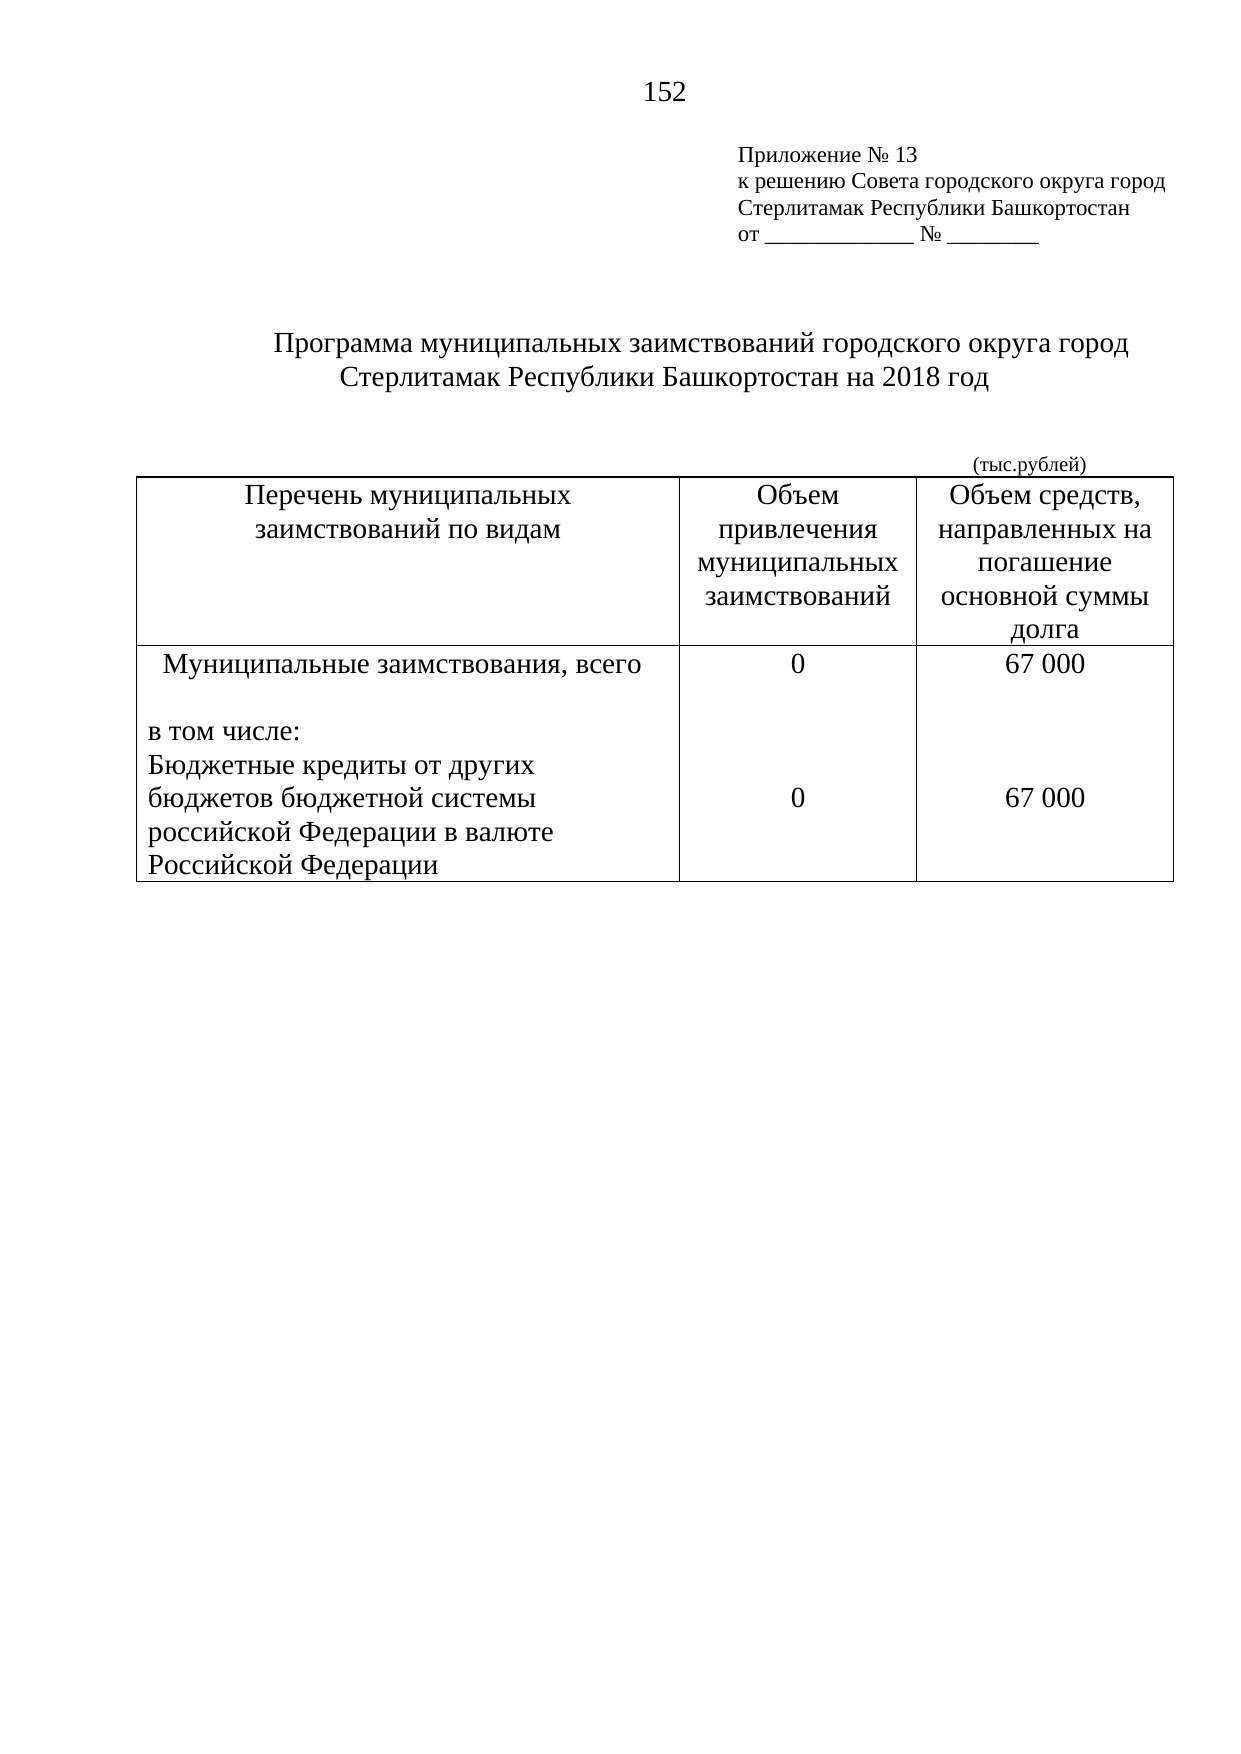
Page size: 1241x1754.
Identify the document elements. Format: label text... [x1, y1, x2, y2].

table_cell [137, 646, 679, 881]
text к решению Совета городского округа город Стерлитамак Республики Башкортостан [738, 167, 1181, 220]
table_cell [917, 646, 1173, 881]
text от _____________ № ________ [738, 220, 1181, 246]
text (тыс.рублей) [148, 452, 1181, 476]
text Программа муниципальных заимствований городского округа город Стерлитамак Республики Башкортостан на 2018 год [148, 325, 1181, 392]
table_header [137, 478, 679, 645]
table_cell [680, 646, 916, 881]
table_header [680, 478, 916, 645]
text Приложение № 13 [738, 141, 1181, 167]
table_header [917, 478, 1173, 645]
